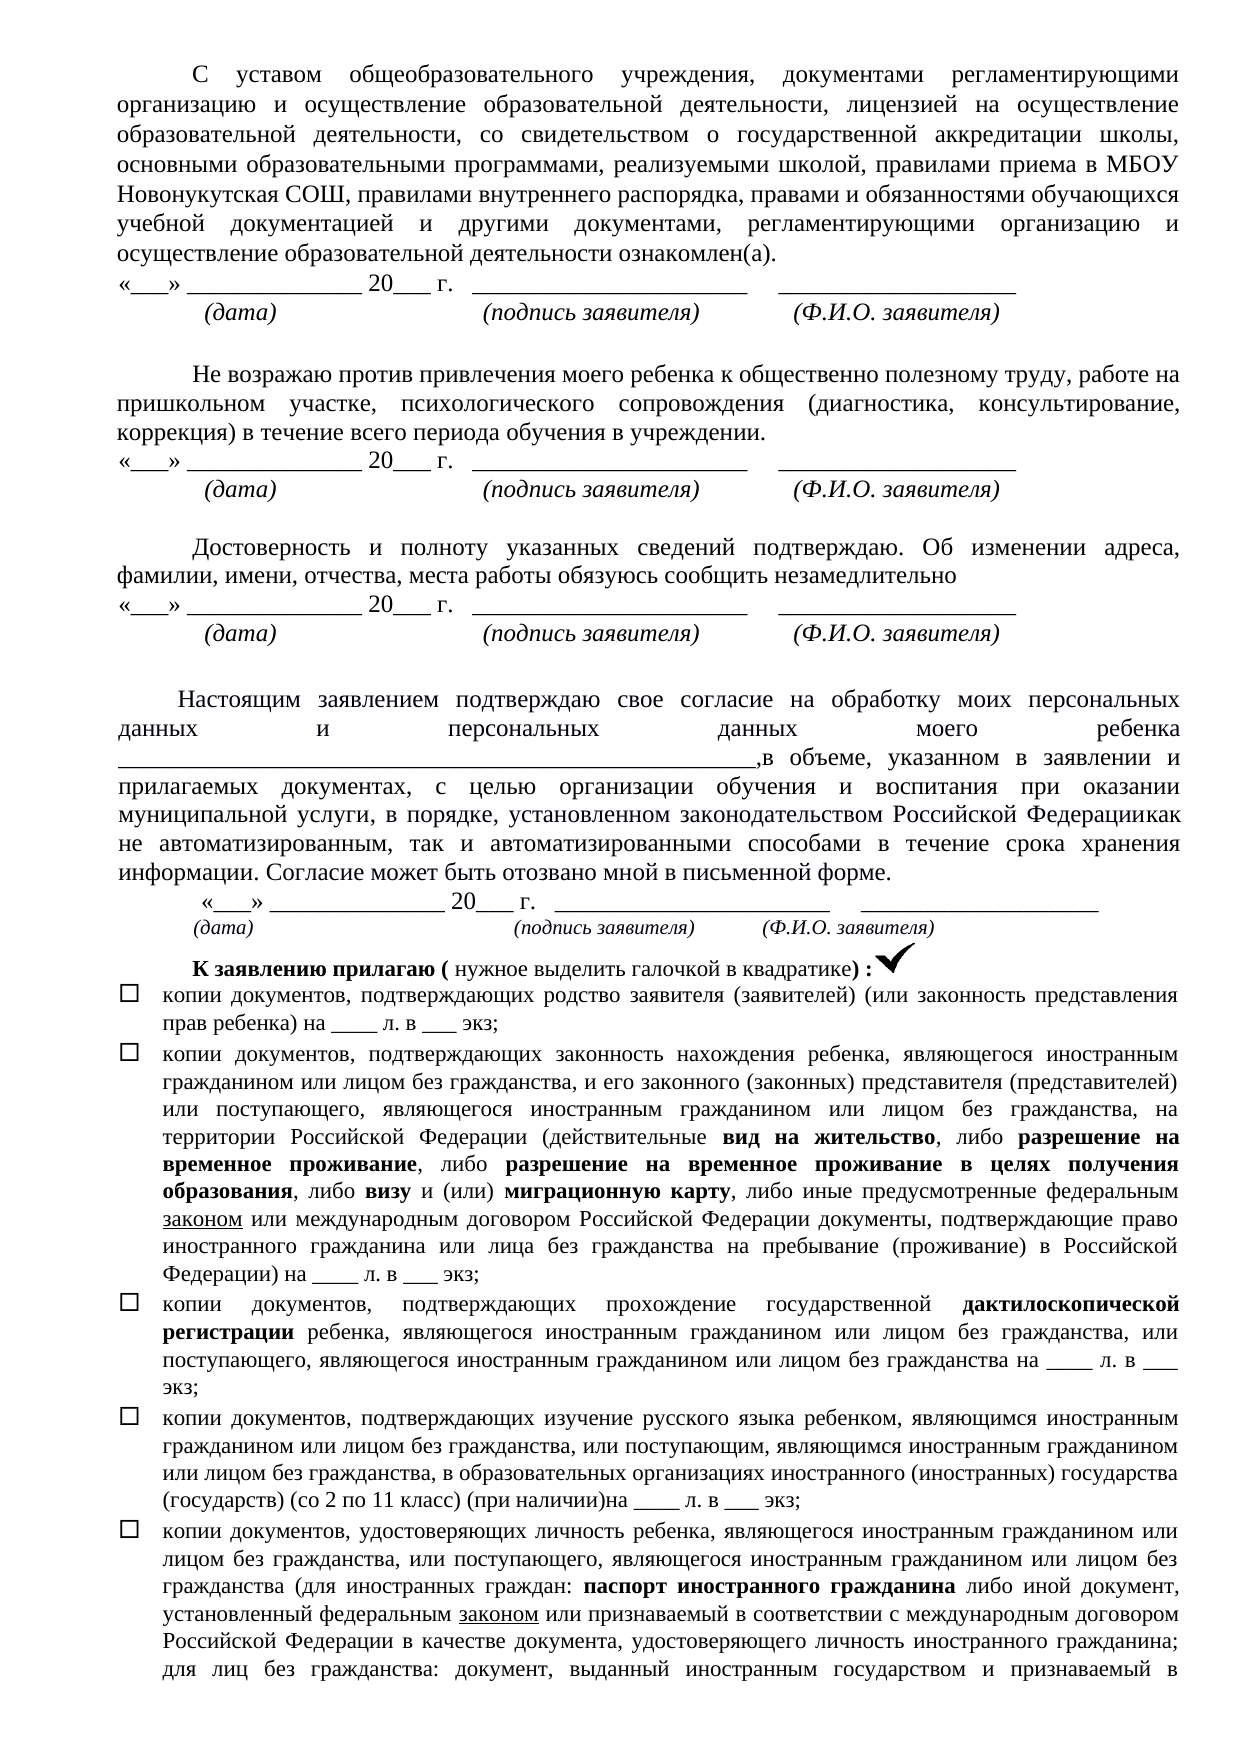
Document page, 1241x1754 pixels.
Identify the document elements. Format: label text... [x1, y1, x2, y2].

picture [872, 938, 917, 977]
text «___» ______________ 20___ г. ______________________ ___________________ [118, 446, 1181, 474]
text Не возражаю против привлечения моего ребенка к общественно полезному труду, работе на пришкольном участке, психологического сопровождения (диагностика, консультирование, коррекция) в течение всего периода обучения в учреждении. [117, 359, 1181, 446]
text Настоящим заявлением подтверждаю свое согласие на обработку моих персональных данных и персональных данных моего ребенка ___________________________________________________,в объеме, указанном в заявлении и прилагаемых документах, с целью организации обучения и воспитания при оказании муниципальной услуги, в порядке, установленном законодательством Российской Федерациикак не автоматизированным, так и автоматизированными способами в течение срока хранения информации. Согласие может быть отозвано мной в письменной форме. [118, 684, 1181, 886]
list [118, 1517, 1180, 1681]
list копии документов, подтверждающих прохождение государственной дактилоскопической регистрации ребенка, являющегося иностранным гражданином или лицом без гражданства, или поступающего, являющегося иностранным гражданином или лицом без гражданства на ____ л. в ___ экз; [118, 1291, 1180, 1399]
text (дата) (подпись заявителя) (Ф.И.О. заявителя) [117, 474, 1181, 503]
text «___» ______________ 20___ г. ______________________ ___________________ [118, 589, 1181, 618]
text «___» ______________ 20___ г. ______________________ ___________________ [118, 886, 1181, 914]
text Достоверность и полноту указанных сведений подтверждаю. Об изменении адреса, фамилии, имени, отчества, места работы обязуюсь сообщить незамедлительно [117, 532, 1181, 589]
text К заявлению прилагаю ( нужное выделить галочкой в квадратике) : [116, 939, 1180, 981]
text (дата) (подпись заявителя) (Ф.И.О. заявителя) [193, 914, 1181, 939]
list копии документов, подтверждающих родство заявителя (заявителей) (или законность представления прав ребенка) на ____ л. в ___ экз; [118, 981, 1180, 1036]
text (дата) (подпись заявителя) (Ф.И.О. заявителя) [117, 297, 1181, 326]
text С уставом общеобразовательного учреждения, документами регламентирующими организацию и осуществление образовательной деятельности, лицензией на осуществление образовательной деятельности, со свидетельством о государственной аккредитации школы, основными образовательными программами, реализуемыми школой, правилами приема в МБОУ Новонукутская СОШ, правилами внутреннего распорядка, правами и обязанностями обучающихся учебной документацией и другими документами, регламентирующими организацию и осуществление образовательной деятельности ознакомлен(а). [117, 59, 1180, 267]
text «___» ______________ 20___ г. ______________________ ___________________ [118, 268, 1181, 297]
list копии документов, подтверждающих законность нахождения ребенка, являющегося иностранным гражданином или лицом без гражданства, и его законного (законных) представителя (представителей) или поступающего, являющегося иностранным гражданином или лицом без гражданства, на территории Российской Федерации (действительные вид на жительство, либо разрешение на временное проживание, либо разрешение на временное проживание в целях получения образования, либо визу и (или) миграционную карту, либо иные предусмотренные федеральным законом или международным договором Российской Федерации документы, подтверждающие право иностранного гражданина или лица без гражданства на пребывание (проживание) в Российской Федерации) на ____ л. в ___ экз; [118, 1040, 1180, 1286]
list копии документов, подтверждающих изучение русского языка ребенком, являющимся иностранным гражданином или лицом без гражданства, или поступающим, являющимся иностранным гражданином или лицом без гражданства, в образовательных организациях иностранного (иностранных) государства (государств) (со 2 по 11 класс) (при наличии)на ____ л. в ___ экз; [118, 1404, 1180, 1513]
text (дата) (подпись заявителя) (Ф.И.О. заявителя) [117, 618, 1181, 647]
